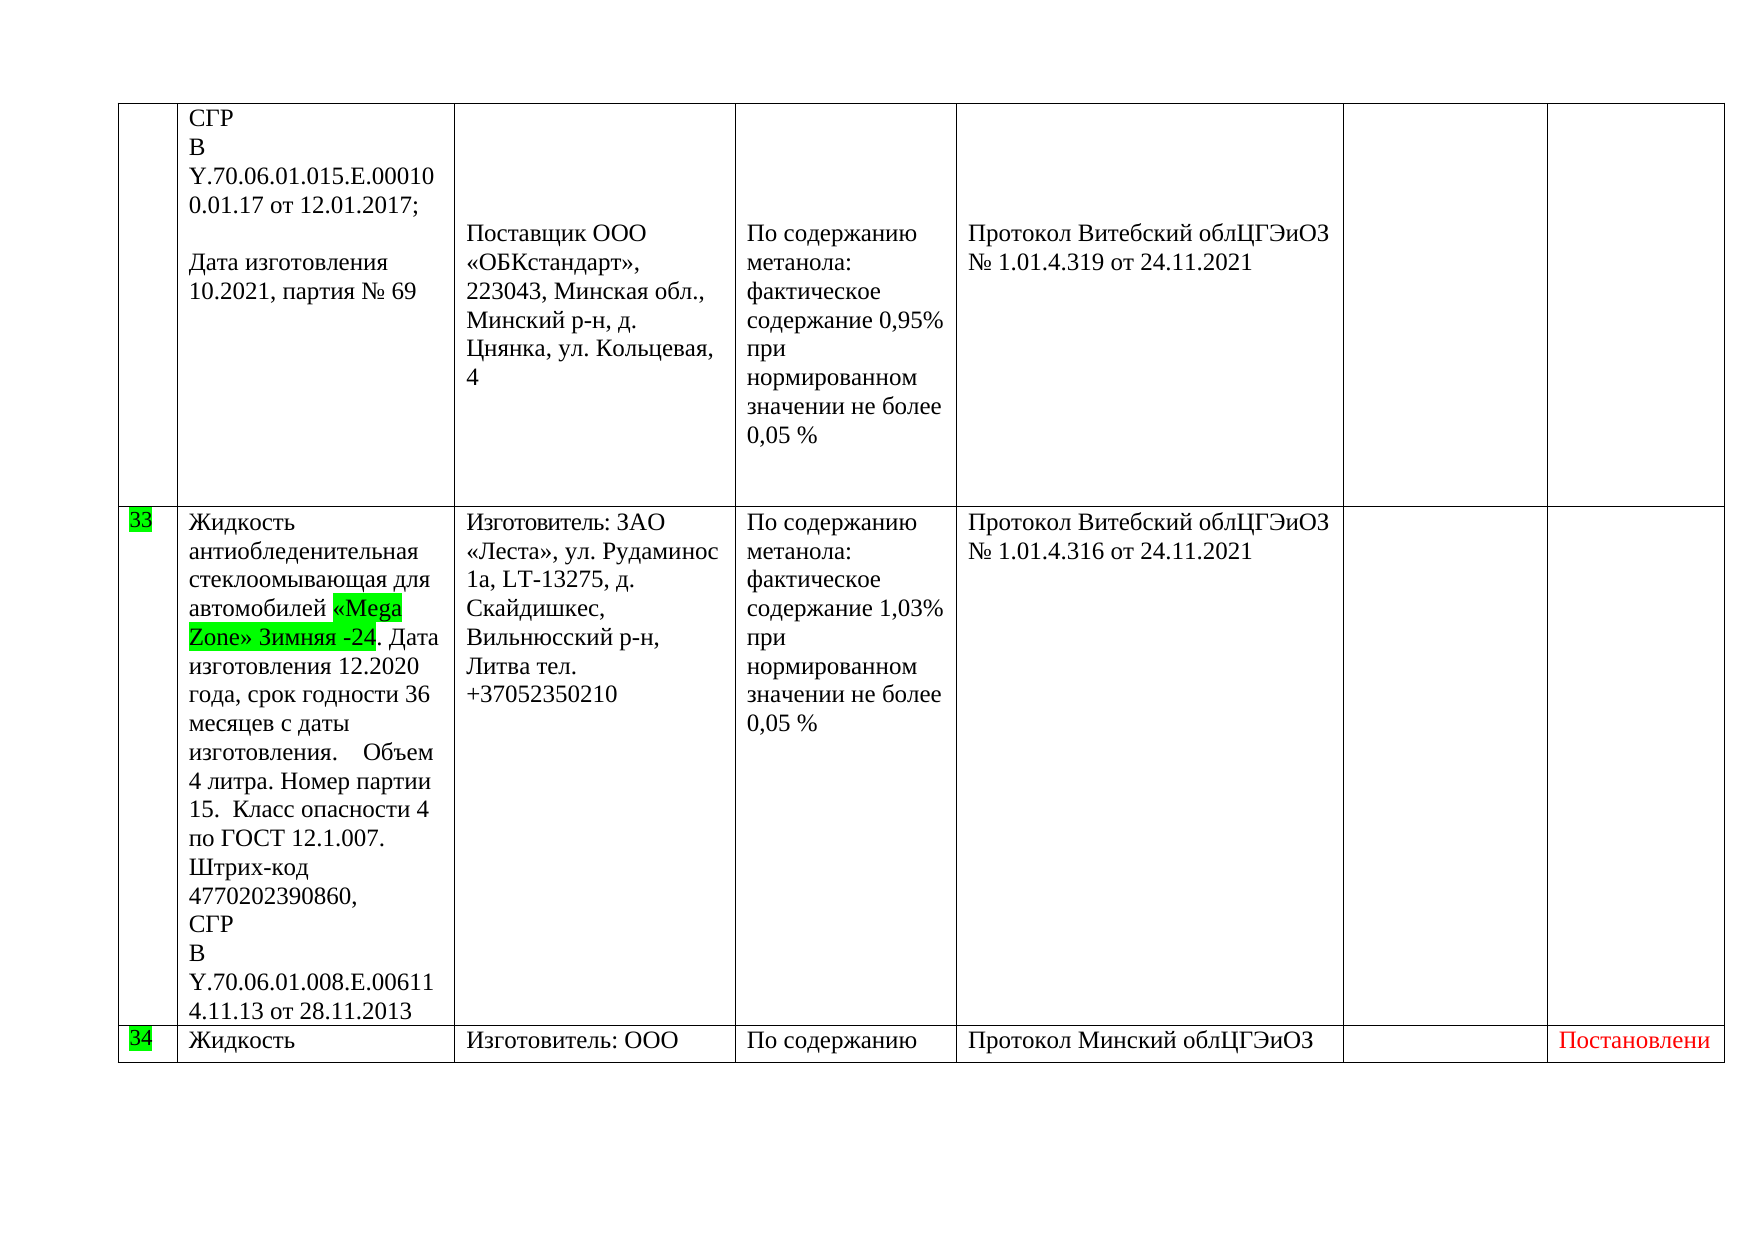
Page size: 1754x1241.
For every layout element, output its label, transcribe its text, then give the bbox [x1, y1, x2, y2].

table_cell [1548, 1026, 1724, 1062]
table_cell [1344, 104, 1547, 506]
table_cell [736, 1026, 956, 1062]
table_cell [1548, 507, 1724, 1024]
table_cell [455, 1026, 735, 1062]
table_cell 32 [119, 104, 177, 506]
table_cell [178, 104, 454, 506]
table_cell По содержанию метанола: фактическое содержание 1,03% при нормированном значении не более 0,05 % [736, 507, 956, 1024]
table_cell Изготовитель: ЗАО «Леста», ул. Рудаминос 1а, LT-13275, д. Скайдишкес, Вильнюсский р-н, Литва тел. +37052350210 [455, 507, 735, 1024]
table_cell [178, 1026, 454, 1062]
table_cell [1548, 104, 1724, 506]
table_cell 33 [119, 507, 177, 1024]
table_cell Протокол Витебский облЦГЭиОЗ № 1.01.4.316 от 24.11.2021 [957, 507, 1343, 1024]
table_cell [455, 104, 735, 506]
table_cell [1344, 1026, 1547, 1062]
table_cell Жидкость антиобледенительная стеклоомывающая для автомобилей «Mega Zone» Зимняя -24. Дата изготовления 12.2020 года, срок годности 36 месяцев с даты изготовления. Объем 4 литра. Номер партии 15. Класс опасности 4 по ГОСТ 12.1.007. Штрих-код 4770202390860, СГР BY.70.06.01.008.Е.006114.11.13 от 28.11.2013 [178, 507, 454, 1024]
table_cell 34 [119, 1026, 177, 1062]
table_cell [957, 104, 1343, 506]
table_cell [1344, 507, 1547, 1024]
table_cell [736, 104, 956, 506]
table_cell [957, 1026, 1343, 1062]
